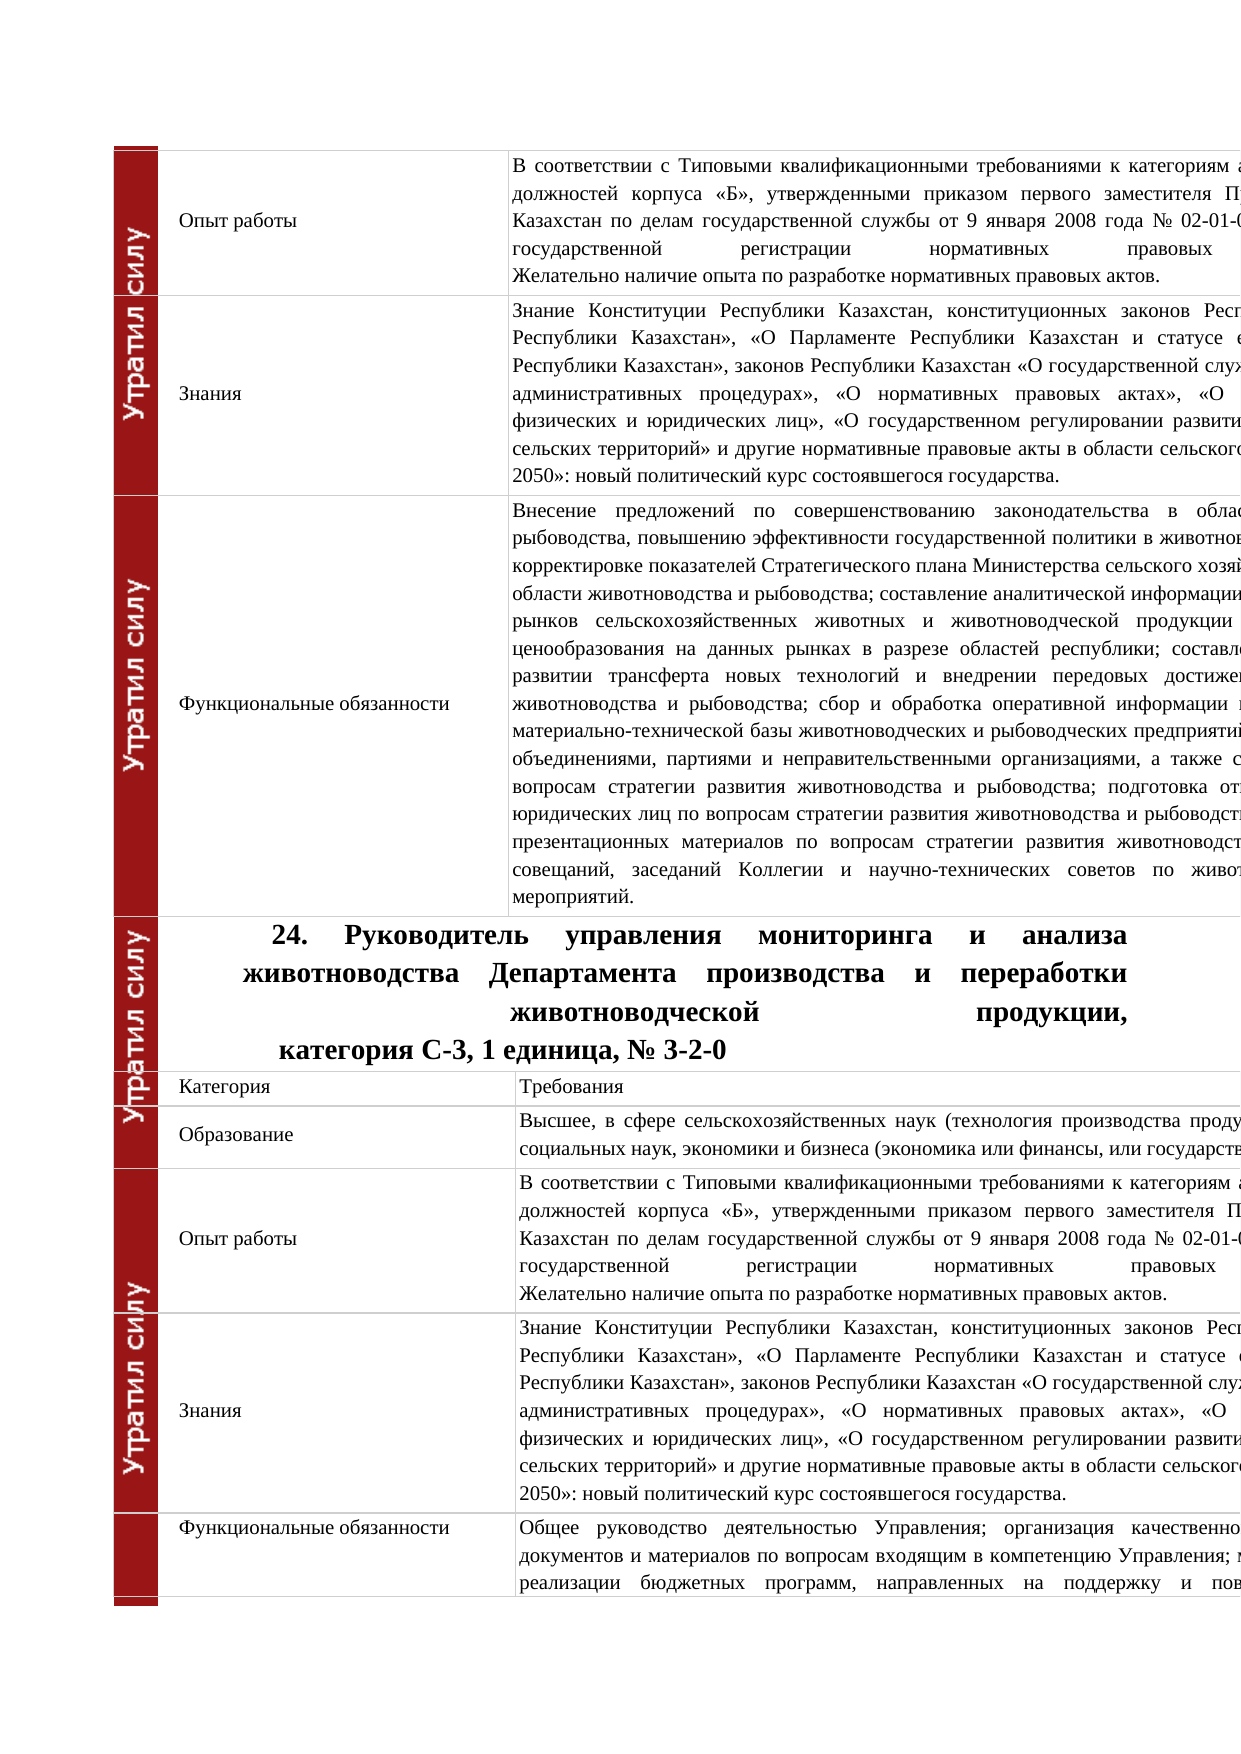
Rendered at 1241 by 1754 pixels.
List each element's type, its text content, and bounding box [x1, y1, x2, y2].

table_cell Внесение предложений по совершенствованию законодательства в области животноводства и товарного рыбоводства, повышению эффективности государственной политики в животноводстве и рыбоводстве, разработке и корректировке показателей Стратегического плана Министерства сельского хозяйства и иных отраслевых программ в области животноводства и рыбоводства; составление аналитической информации о развитии внутреннего и внешнего рынков сельскохозяйственных животных и животноводческой продукции рынка, о принципах и системе ценообразования на данных рынках в разрезе областей республики; составление аналитической информации о развитии трансферта новых технологий и внедрении передовых достижений науки и техники в области животноводства и рыбоводства; сбор и обработка оперативной информации и данных о состоянии кормовой и материально-технической базы животноводческих и рыбоводческих предприятий; взаимодействие с общественными объединениями, партиями и неправительственными организациями, а также средств массовой и информации по вопросам стратегии развития животноводства и рыбоводства; подготовка ответов на обращения физических и юридических лиц по вопросам стратегии развития животноводства и рыбоводства; участие в подготовке докладов и презентационных материалов по вопросам стратегии развития животноводства и рыбоводства для проведения совещаний, заседаний Коллегии и научно-технических советов по животноводству министерства и иных мероприятий. [509, 496, 1240, 916]
picture [114, 1066, 158, 1071]
table_cell Опыт работы [114, 151, 508, 295]
table_cell Образование [114, 1107, 515, 1167]
table_cell Функциональные обязанности [114, 1514, 515, 1596]
table_header Требования [516, 1072, 1240, 1105]
table_header Категория [114, 1072, 515, 1105]
picture [114, 1597, 158, 1606]
table_cell Знания [114, 1314, 515, 1512]
picture [114, 146, 158, 150]
table_cell Знание Конституции Республики Казахстан, конституционных законов Республики Казахстан «О Президенте Республики Казахстан», «О Парламенте Республики Казахстан и статусе его депутатов», «О Правительстве Республики Казахстан», законов Республики Казахстан «О государственной службе», «О борьбе с коррупцией», «Об административных процедурах», «О нормативных правовых актах», «О порядке рассмотрения обращений физических и юридических лиц», «О государственном регулировании развития агропромышленного комплекса и сельских территорий» и другие нормативные правовые акты в области сельского хозяйства, Стратегии «Казахстан – 2050»: новый политический курс состоявшегося государства. [516, 1314, 1240, 1512]
table_cell Функциональные обязанности [114, 496, 508, 916]
table_cell Знания [114, 296, 508, 495]
table_cell Опыт работы [114, 1169, 515, 1312]
text 24. Руководитель управления мониторинга и анализа животноводства Департамента производства и переработки животноводческой продукции, категория С-3, 1 единица, № 3-2-0 [112, 917, 1128, 1066]
table_cell Высшее, в сфере сельскохозяйственных наук (технология производства продуктов животноводства), или в сфере социальных наук, экономики и бизнеса (экономика или финансы, или государственное и местное управление). [516, 1107, 1240, 1167]
table_cell Знание Конституции Республики Казахстан, конституционных законов Республики Казахстан «О Президенте Республики Казахстан», «О Парламенте Республики Казахстан и статусе его депутатов», «О Правительстве Республики Казахстан», законов Республики Казахстан «О государственной службе», «О борьбе с коррупцией», «Об административных процедурах», «О нормативных правовых актах», «О порядке рассмотрения обращений физических и юридических лиц», «О государственном регулировании развития агропромышленного комплекса и сельских территорий» и другие нормативные правовые акты в области сельского хозяйства, Стратегии «Казахстан – 2050»: новый политический курс состоявшегося государства. [509, 296, 1240, 495]
